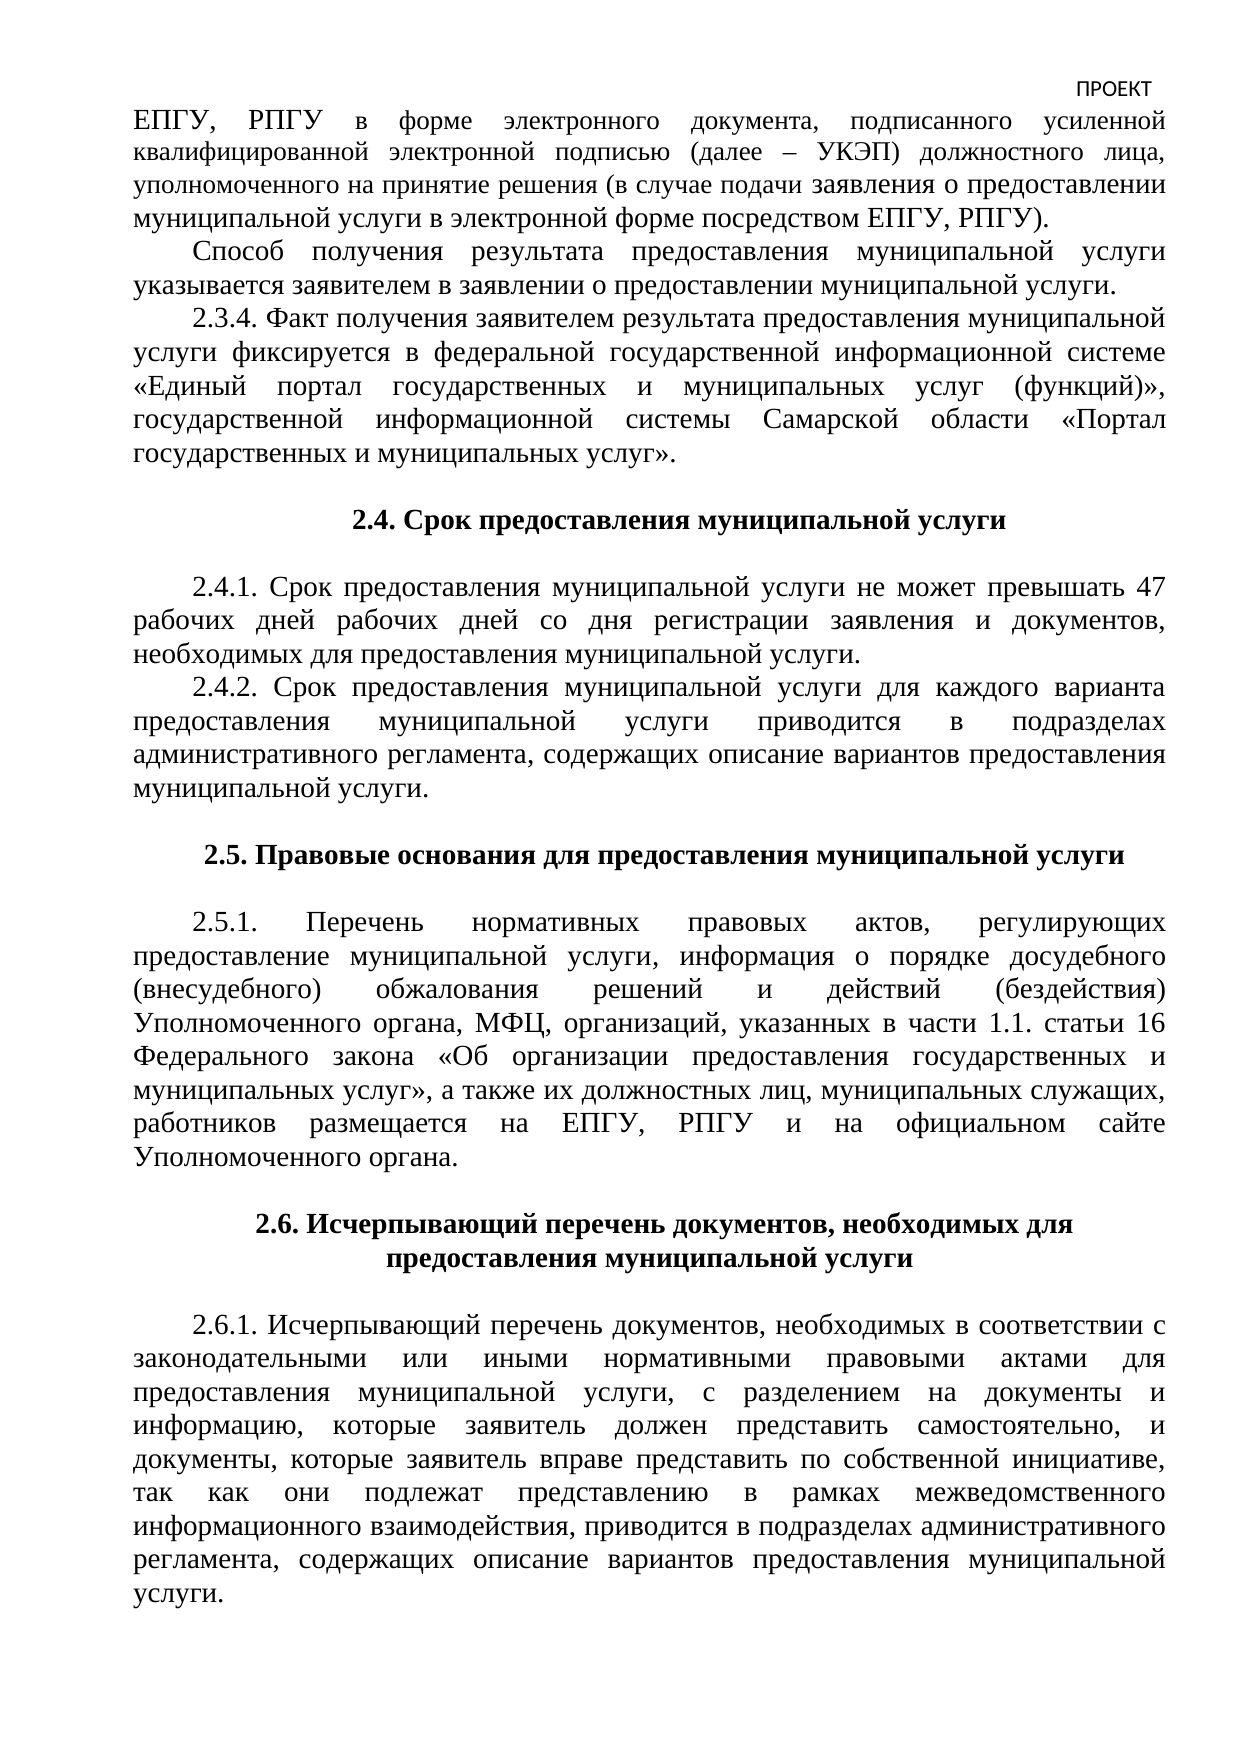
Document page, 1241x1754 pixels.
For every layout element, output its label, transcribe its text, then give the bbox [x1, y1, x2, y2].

text 2.4.1. Срок предоставления муниципальной услуги не может превышать 47 рабочих дней рабочих дней со дня регистрации заявления и документов, необходимых для предоставления муниципальной услуги. [133, 569, 1167, 669]
text 2.3.4. Факт получения заявителем результата предоставления муниципальной услуги фиксируется в федеральной государственной информационной системе «Единый портал государственных и муниципальных услуг (функций)», государственной информационной системы Самарской области «Портал государственных и муниципальных услуг». [133, 301, 1167, 468]
text 2.4. Срок предоставления муниципальной услуги [133, 502, 1167, 535]
text 2.4.2. Срок предоставления муниципальной услуги для каждого варианта предоставления муниципальной услуги приводится в подразделах административного регламента, содержащих описание вариантов предоставления муниципальной услуги. [133, 669, 1167, 804]
text 2.6. Исчерпывающий перечень документов, необходимых для предоставления муниципальной услуги [133, 1206, 1167, 1273]
text 2.5. Правовые основания для предоставления муниципальной услуги [133, 837, 1167, 871]
text 2.6.1. Исчерпывающий перечень документов, необходимых в соответствии с законодательными или иными нормативными правовыми актами для предоставления муниципальной услуги, с разделением на документы и информацию, которые заявитель должен представить самостоятельно, и документы, которые заявитель вправе представить по собственной инициативе, так как они подлежат представлению в рамках межведомственного информационного взаимодействия, приводится в подразделах административного регламента, содержащих описание вариантов предоставления муниципальной услуги. [133, 1307, 1167, 1609]
text Способ получения результата предоставления муниципальной услуги указывается заявителем в заявлении о предоставлении муниципальной услуги. [133, 233, 1167, 301]
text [133, 166, 1167, 233]
text 2.5.1. Перечень нормативных правовых актов, регулирующих предоставление муниципальной услуги, информация о порядке досудебного (внесудебного) обжалования решений и действий (бездействия) Уполномоченного органа, МФЦ, организаций, указанных в части 1.1. статьи 16 Федерального закона «Об организации предоставления государственных и муниципальных услуг», а также их должностных лиц, муниципальных служащих, работников размещается на ЕПГУ, РПГУ и на официальном сайте Уполномоченного органа. [133, 904, 1167, 1173]
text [133, 102, 1167, 135]
